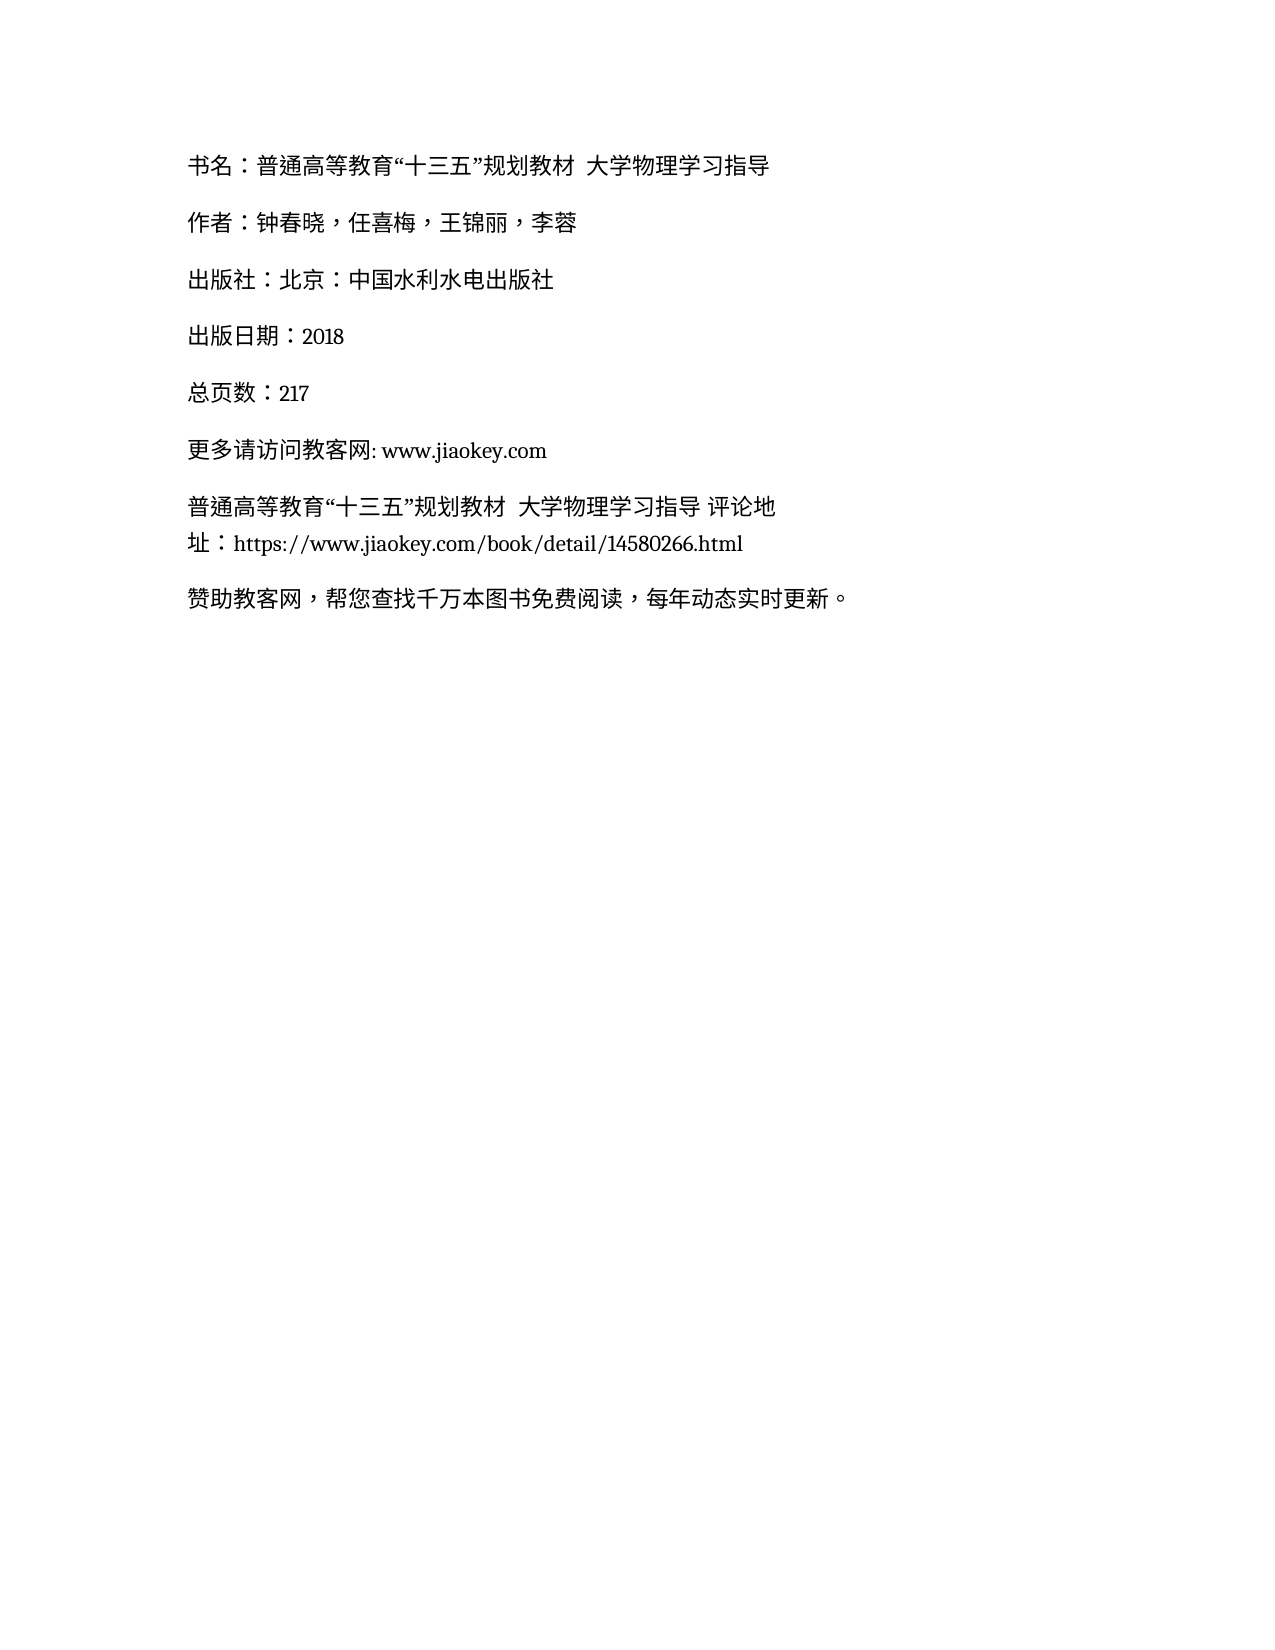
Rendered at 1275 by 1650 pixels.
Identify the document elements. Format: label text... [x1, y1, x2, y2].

text 出版日期：2018 [187, 320, 1087, 352]
text 赞助教客网，帮您查找千万本图书免费阅读，每年动态实时更新。 [187, 583, 1087, 614]
text 更多请访问教客网: www.jiaokey.com [187, 434, 1087, 465]
text 总页数：217 [187, 377, 1087, 408]
text 作者：钟春晓，任喜梅，王锦丽，李蓉 [187, 207, 1087, 238]
text 出版社：北京：中国水利水电出版社 [187, 263, 1087, 295]
text 普通高等教育“十三五”规划教材 大学物理学习指导 评论地址：https://www.jiaokey.com/book/detail/14580266.html [187, 491, 1087, 558]
text 书名：普通高等教育“十三五”规划教材 大学物理学习指导 [187, 150, 1087, 181]
